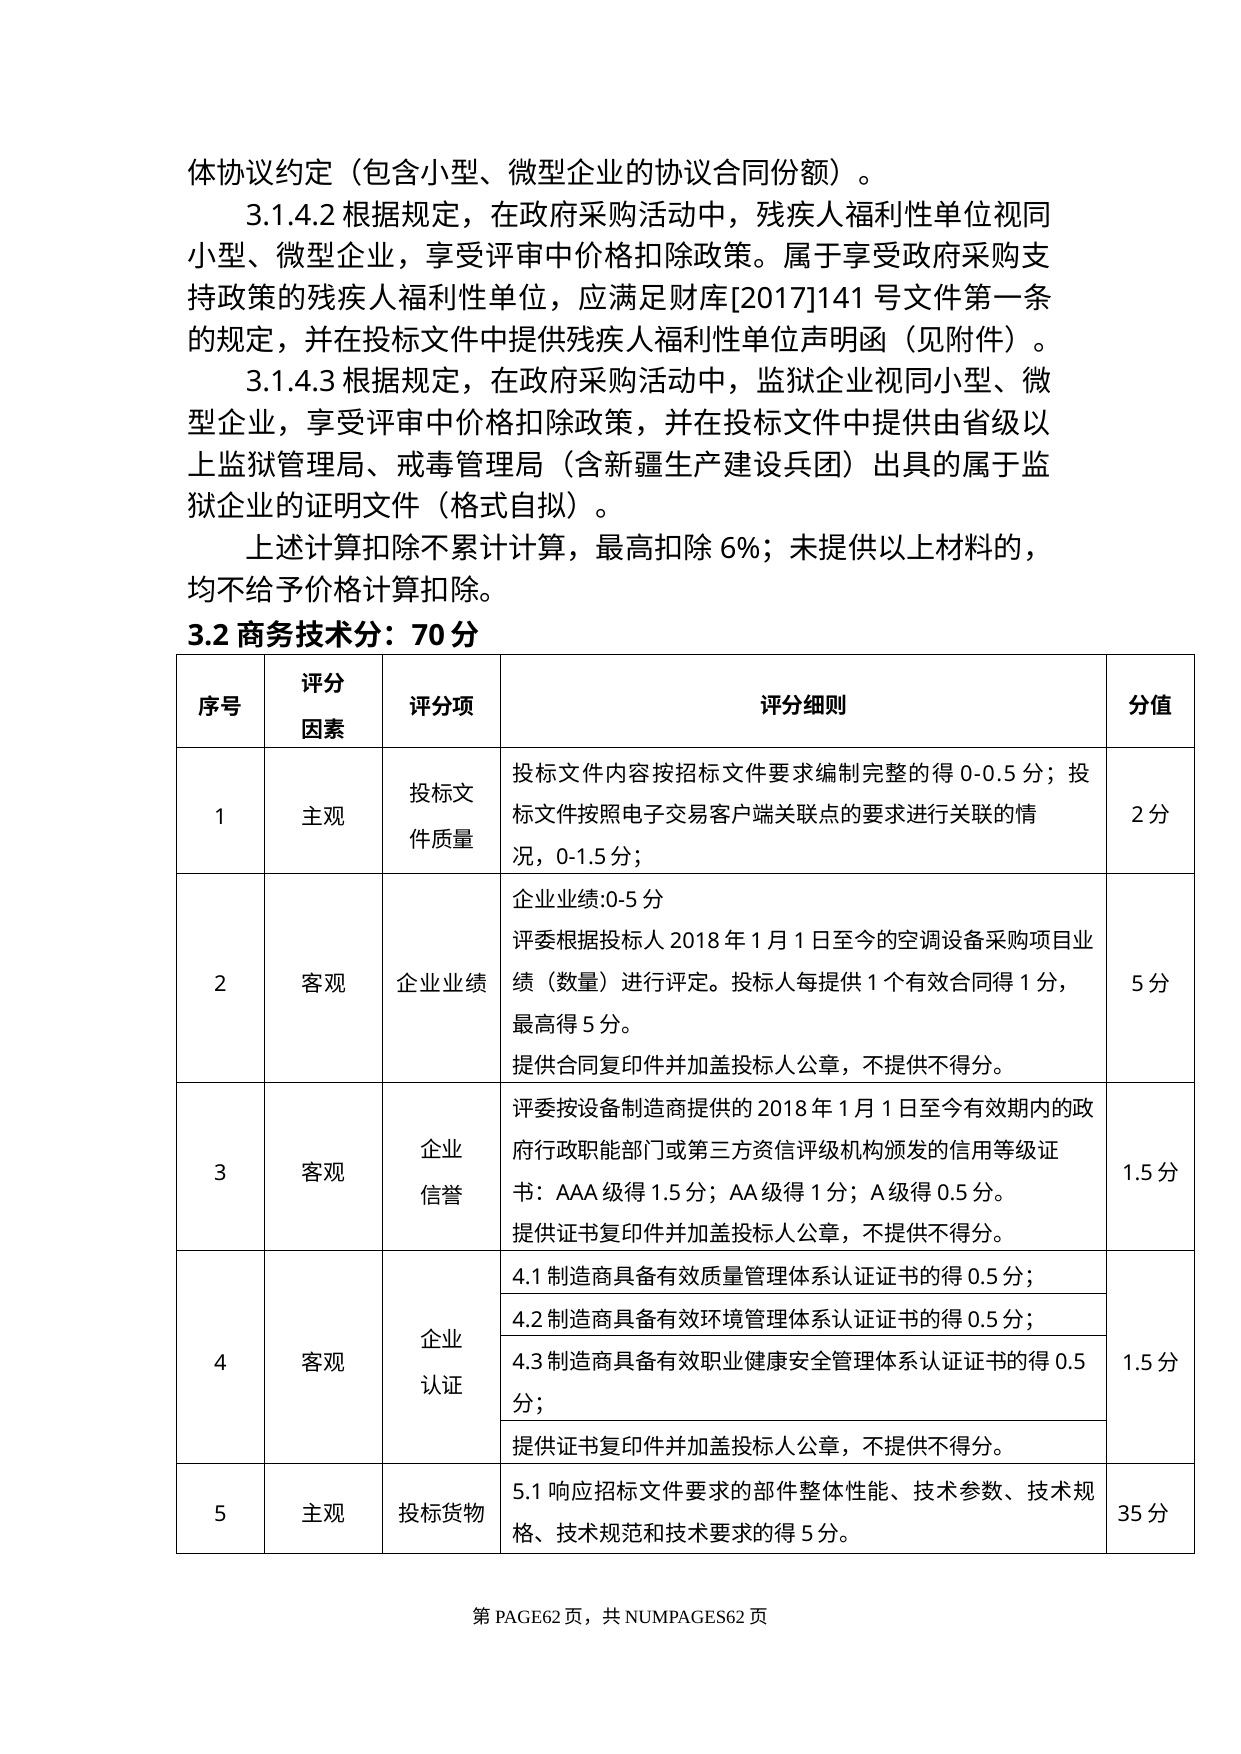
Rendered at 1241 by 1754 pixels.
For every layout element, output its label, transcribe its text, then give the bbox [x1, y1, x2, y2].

text 3.1.4.3根据规定，在政府采购活动中，监狱企业视同小型、微型企业，享受评审中价格扣除政策，并在投标文件中提供由省级以上监狱管理局、戒毒管理局（含新疆生产建设兵团）出具的属于监狱企业的证明文件（格式自拟）。 [187, 358, 1053, 525]
table_cell 主观 [265, 1464, 382, 1552]
table_cell 3 [177, 1083, 264, 1250]
table_cell 5.1响应招标文件要求的部件整体性能、技术参数、技术规格、技术规范和技术要求的得5分。 [501, 1464, 1106, 1552]
text 3.1.4.2根据规定，在政府采购活动中，残疾人福利性单位视同小型、微型企业，享受评审中价格扣除政策。属于享受政府采购支持政策的残疾人福利性单位，应满足财库[2017]141号文件第一条的规定，并在投标文件中提供残疾人福利性单位声明函（见附件）。 [187, 192, 1053, 358]
text 上述计算扣除不累计计算，最高扣除6%；未提供以上材料的，均不给予价格计算扣除。 [187, 525, 1053, 608]
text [187, 150, 1053, 192]
table_cell 企业 信誉 [383, 1083, 500, 1250]
table_cell 1.5分 [1107, 1083, 1194, 1250]
table_cell 2 [177, 874, 264, 1082]
table_cell 客观 [265, 874, 382, 1082]
table_cell 35分 [1107, 1464, 1194, 1552]
table_cell 企业业绩:0-5分 评委根据投标人2018年1月1日至今的空调设备采购项目业绩（数量）进行评定。投标人每提供1个有效合同得1分，最高得5分。 提供合同复印件并加盖投标人公章，不提供不得分。 [501, 874, 1106, 1082]
table_header 评分细则 [501, 655, 1106, 747]
table_cell 1 [177, 748, 264, 873]
table_cell 4.3制造商具备有效职业健康安全管理体系认证证书的得0.5分； [501, 1336, 1106, 1420]
table_cell 4 [177, 1251, 264, 1462]
table_cell 企业业绩 [383, 874, 500, 1082]
table_cell 4.2制造商具备有效环境管理体系认证证书的得0.5分； [501, 1294, 1106, 1335]
table_cell 客观 [265, 1251, 382, 1462]
table_cell 4.1制造商具备有效质量管理体系认证证书的得0.5分； [501, 1251, 1106, 1293]
table_cell 投标文 件质量 [383, 748, 500, 873]
table_cell 企业 认证 [383, 1251, 500, 1462]
table_cell 1.5分 [1107, 1251, 1194, 1462]
table_header 评分 因素 [265, 655, 382, 747]
table_cell 客观 [265, 1083, 382, 1250]
text 3.2 商务技术分：70分 [187, 608, 1053, 654]
table_header 序号 [177, 655, 264, 747]
table_cell 提供证书复印件并加盖投标人公章，不提供不得分。 [501, 1421, 1106, 1462]
table_cell 2分 [1107, 748, 1194, 873]
table_header 评分项 [383, 655, 500, 747]
table_header 分值 [1107, 655, 1194, 747]
table_cell 投标文件内容按招标文件要求编制完整的得0-0.5分；投标文件按照电子交易客户端关联点的要求进行关联的情况，0-1.5分； [501, 748, 1106, 873]
table_cell 5分 [1107, 874, 1194, 1082]
table_cell 主观 [265, 748, 382, 873]
table_cell 投标货物技术性能 [383, 1464, 500, 1552]
table_cell 评委按设备制造商提供的2018年1月1日至今有效期内的政府行政职能部门或第三方资信评级机构颁发的信用等级证书：AAA级得1.5分；AA级得1分；A级得0.5分。 提供证书复印件并加盖投标人公章，不提供不得分。 [501, 1083, 1106, 1250]
table_cell 5 [177, 1464, 264, 1552]
